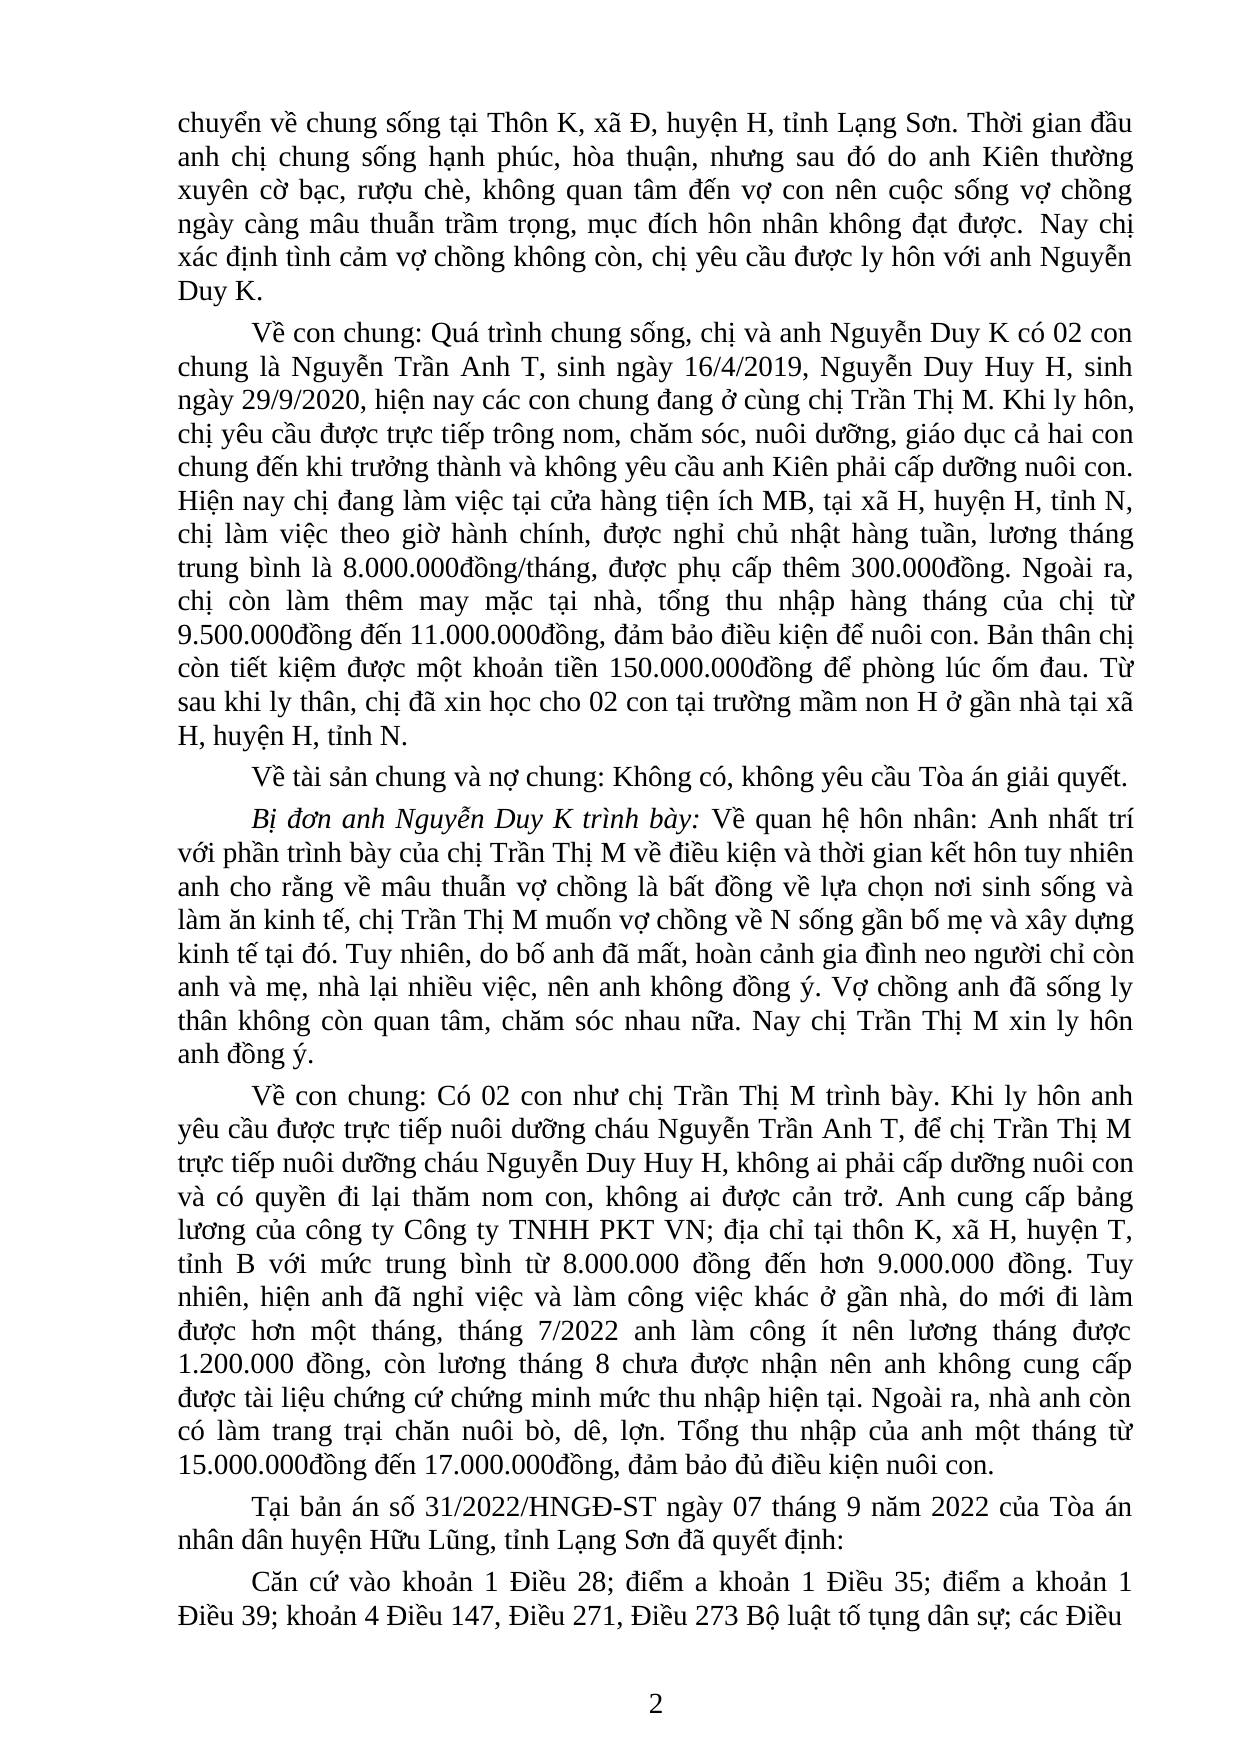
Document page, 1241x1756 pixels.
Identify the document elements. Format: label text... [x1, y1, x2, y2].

text Về tài sản chung và nợ chung: Không có, không yêu cầu Tòa án giải quyết. [251, 759, 1146, 793]
text Căn cứ vào khoản 1 Điều 28; điểm a khoản 1 Điều 35; điểm a khoản 1 Điều 39; khoản 4 Điều 147, Điều 271, Điều 273 Bộ luật tố tụng dân sự; các Điều [177, 1564, 1134, 1632]
text Tại bản án số 31/2022/HNGĐ-ST ngày 07 tháng 9 năm 2022 của Tòa án nhân dân huyện Hữu Lũng, tỉnh Lạng Sơn đã quyết định: [177, 1489, 1134, 1556]
text chuyển về chung sống tại Thôn K, xã Đ, huyện H, tỉnh Lạng Sơn. Thời gian đầu anh chị chung sống hạnh phúc, hòa thuận, nhưng sau đó do anh Kiên thường xuyên cờ bạc, rượu chè, không quan tâm đến vợ con nên cuộc sống vợ chồng ngày càng mâu thuẫn trầm trọng, mục đích hôn nhân không đạt được. Nay chị xác định tình cảm vợ chồng không còn, chị yêu cầu được ly hôn với anh Nguyễn Duy K. [177, 105, 1134, 307]
text 1.200.000 đồng, còn lương tháng 8 chưa được nhận nên anh không cung cấp được tài liệu chứng cứ chứng minh mức thu nhập hiện tại. Ngoài ra, nhà anh còn có làm trang trại chăn nuôi bò, dê, lợn. Tổng thu nhập của anh một tháng từ 15.000.000đồng đến 17.000.000đồng, đảm bảo đủ điều kiện nuôi con. [177, 1346, 1133, 1481]
text Về con chung: Quá trình chung sống, chị và anh Nguyễn Duy K có 02 con chung là Nguyễn Trần Anh T, sinh ngày 16/4/2019, Nguyễn Duy Huy H, sinh ngày 29/9/2020, hiện nay các con chung đang ở cùng chị Trần Thị M. Khi ly hôn, chị yêu cầu được trực tiếp trông nom, chăm sóc, nuôi dưỡng, giáo dục cả hai con chung đến khi trưởng thành và không yêu cầu anh Kiên phải cấp dưỡng nuôi con. Hiện nay chị đang làm việc tại cửa hàng tiện ích MB, tại xã H, huyện H, tỉnh N, chị làm việc theo giờ hành chính, được nghỉ chủ nhật hàng tuần, lương tháng trung bình là 8.000.000đồng/tháng, được phụ cấp thêm 300.000đồng. Ngoài ra, chị còn làm thêm may mặc tại nhà, tổng thu nhập hàng tháng của chị từ 9.500.000đồng đến 11.000.000đồng, đảm bảo điều kiện để nuôi con. Bản thân chị còn tiết kiệm được một khoản tiền 150.000.000đồng để phòng lúc ốm đau. Từ sau khi ly thân, chị đã xin học cho 02 con tại trường mầm non H ở gần nhà tại xã H, huyện H, tỉnh N. [177, 315, 1135, 751]
text Bị đơn anh Nguyễn Duy K trình bày: Về quan hệ hôn nhân: Anh nhất trí với phần trình bày của chị Trần Thị M về điều kiện và thời gian kết hôn tuy nhiên anh cho rằng về mâu thuẫn vợ chồng là bất đồng về lựa chọn nơi sinh sống và làm ăn kinh tế, chị Trần Thị M muốn vợ chồng về N sống gần bố mẹ và xây dựng kinh tế tại đó. Tuy nhiên, do bố anh đã mất, hoàn cảnh gia đình neo người chỉ còn anh và mẹ, nhà lại nhiều việc, nên anh không đồng ý. Vợ chồng anh đã sống ly thân không còn quan tâm, chăm sóc nhau nữa. Nay chị Trần Thị M xin ly hôn anh đồng ý. [177, 802, 1134, 1070]
text Về con chung: Có 02 con như chị Trần Thị M trình bày. Khi ly hôn anh yêu cầu được trực tiếp nuôi dưỡng cháu Nguyễn Trần Anh T, để chị Trần Thị M trực tiếp nuôi dưỡng cháu Nguyễn Duy Huy H, không ai phải cấp dưỡng nuôi con và có quyền đi lại thăm nom con, không ai được cản trở. Anh cung cấp bảng lương của công ty Công ty TNHH PKT VN; địa chỉ tại thôn K, xã H, huyện T, tỉnh B với mức trung bình từ 8.000.000 đồng đến hơn 9.000.000 đồng. Tuy nhiên, hiện anh đã nghỉ việc và làm công việc khác ở gần nhà, do mới đi làm được hơn một tháng, tháng 7/2022 anh làm công ít nên lương tháng được [177, 1078, 1134, 1346]
